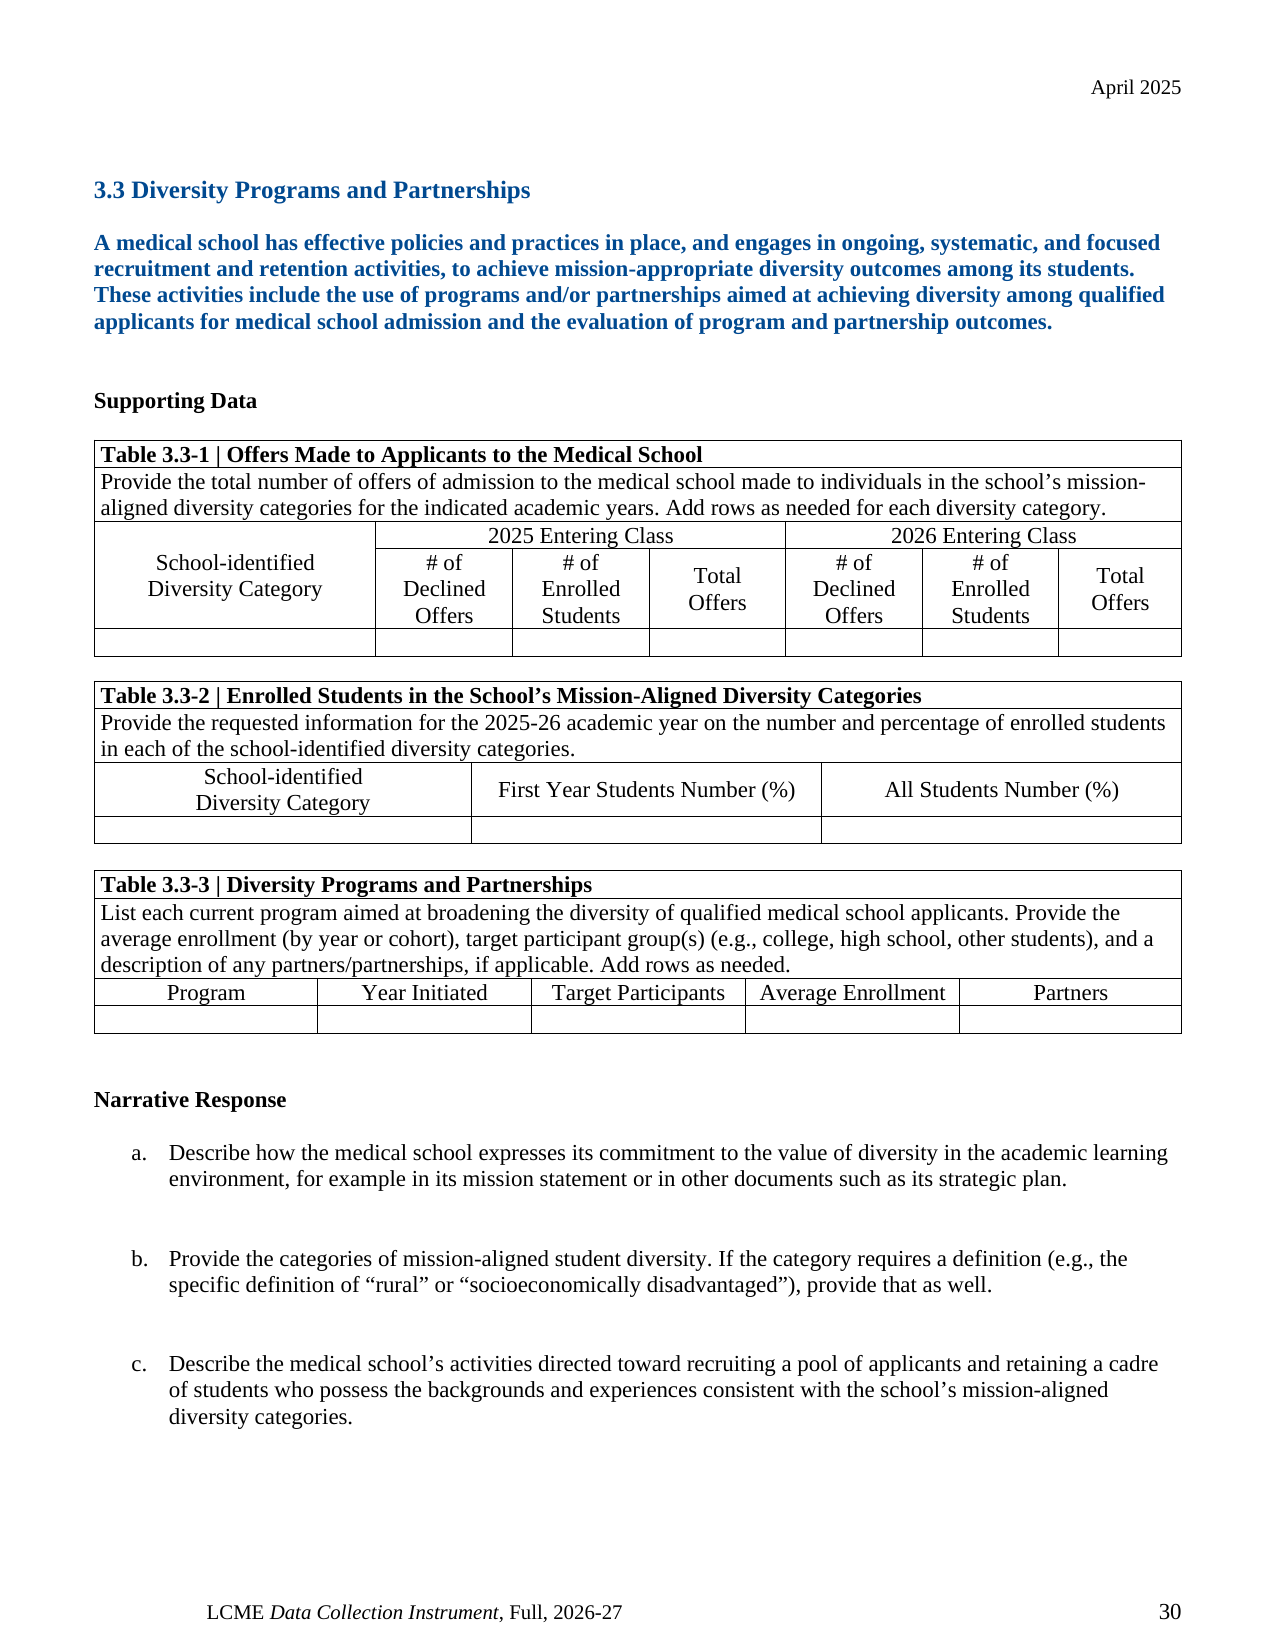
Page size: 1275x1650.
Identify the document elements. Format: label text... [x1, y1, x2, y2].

subtitle 3.3 Diversity Programs and Partnerships [94, 175, 1181, 204]
table_cell [960, 1006, 1181, 1033]
table_cell [95, 1006, 317, 1033]
table_cell [1059, 629, 1181, 656]
table_cell School-identified Diversity Category [95, 763, 471, 816]
table_header Table 3.3-3 | Diversity Programs and Partnerships [95, 871, 1181, 898]
table_cell [746, 1006, 959, 1033]
table_cell Program [95, 979, 317, 1005]
table_cell All Students Number (%) [822, 763, 1181, 816]
subtitle Supporting Data [94, 387, 1181, 413]
table_cell # of Declined Offers [786, 549, 922, 628]
table_cell [376, 629, 512, 656]
table_cell Provide the requested information for the 2025-26 academic year on the number and percentage of enrolled students in each of the school-identified diversity categories. [95, 709, 1181, 762]
text a. Describe how the medical school expresses its commitment to the value of diversity in the academic learning environment, for example in its mission statement or in other documents such as its strategic plan. [131, 1139, 1181, 1192]
table_cell Provide the total number of offers of admission to the medical school made to individuals in the school’s mission-aligned diversity categories for the indicated academic years. Add rows as needed for each diversity category. [95, 468, 1181, 521]
table_cell # of Declined Offers [376, 549, 512, 628]
table_cell [318, 1006, 531, 1033]
table_cell Total Offers [650, 549, 785, 628]
table_cell [786, 629, 922, 656]
table_cell Average Enrollment [746, 979, 959, 1005]
table_header Table 3.3-2 | Enrolled Students in the School’s Mission-Aligned Diversity Categories [95, 682, 1181, 708]
table_header Table 3.3-1 | Offers Made to Applicants to the Medical School [95, 441, 1181, 467]
table_cell Total Offers [1059, 549, 1181, 628]
table_cell [95, 817, 471, 843]
table_cell Target Participants [532, 979, 745, 1005]
text b. Provide the categories of mission-aligned student diversity. If the category requires a definition (e.g., the specific definition of “rural” or “socioeconomically disadvantaged”), provide that as well. [131, 1244, 1181, 1297]
table_cell [472, 817, 821, 843]
table_cell # of Enrolled Students [513, 549, 649, 628]
text c. Describe the medical school’s activities directed toward recruiting a pool of applicants and retaining a cadre of students who possess the backgrounds and experiences consistent with the school’s mission-aligned diversity categories. [131, 1350, 1181, 1429]
subtitle Narrative Response [94, 1086, 1181, 1113]
table_cell Partners [960, 979, 1181, 1005]
table_cell First Year Students Number (%) [472, 763, 821, 816]
table_cell # of Enrolled Students [923, 549, 1058, 628]
table_cell [650, 629, 785, 656]
table_cell [95, 629, 375, 656]
table_cell [822, 817, 1181, 843]
table_cell Year Initiated [318, 979, 531, 1005]
table_cell [513, 629, 649, 656]
text A medical school has effective policies and practices in place, and engages in ongoing, systematic, and focused recruitment and retention activities, to achieve mission-appropriate diversity outcomes among its students. These activities include the use of programs and/or partnerships aimed at achieving diversity among qualified applicants for medical school admission and the evaluation of program and partnership outcomes. [94, 229, 1181, 334]
table_cell [923, 629, 1058, 656]
table_cell 2025 Entering Class [376, 522, 785, 548]
table_cell 2026 Entering Class [786, 522, 1181, 548]
table_cell School-identified Diversity Category [95, 522, 375, 628]
table_cell [532, 1006, 745, 1033]
table_cell List each current program aimed at broadening the diversity of qualified medical school applicants. Provide the average enrollment (by year or cohort), target participant group(s) (e.g., college, high school, other students), and a description of any partners/partnerships, if applicable. Add rows as needed. [95, 899, 1181, 978]
